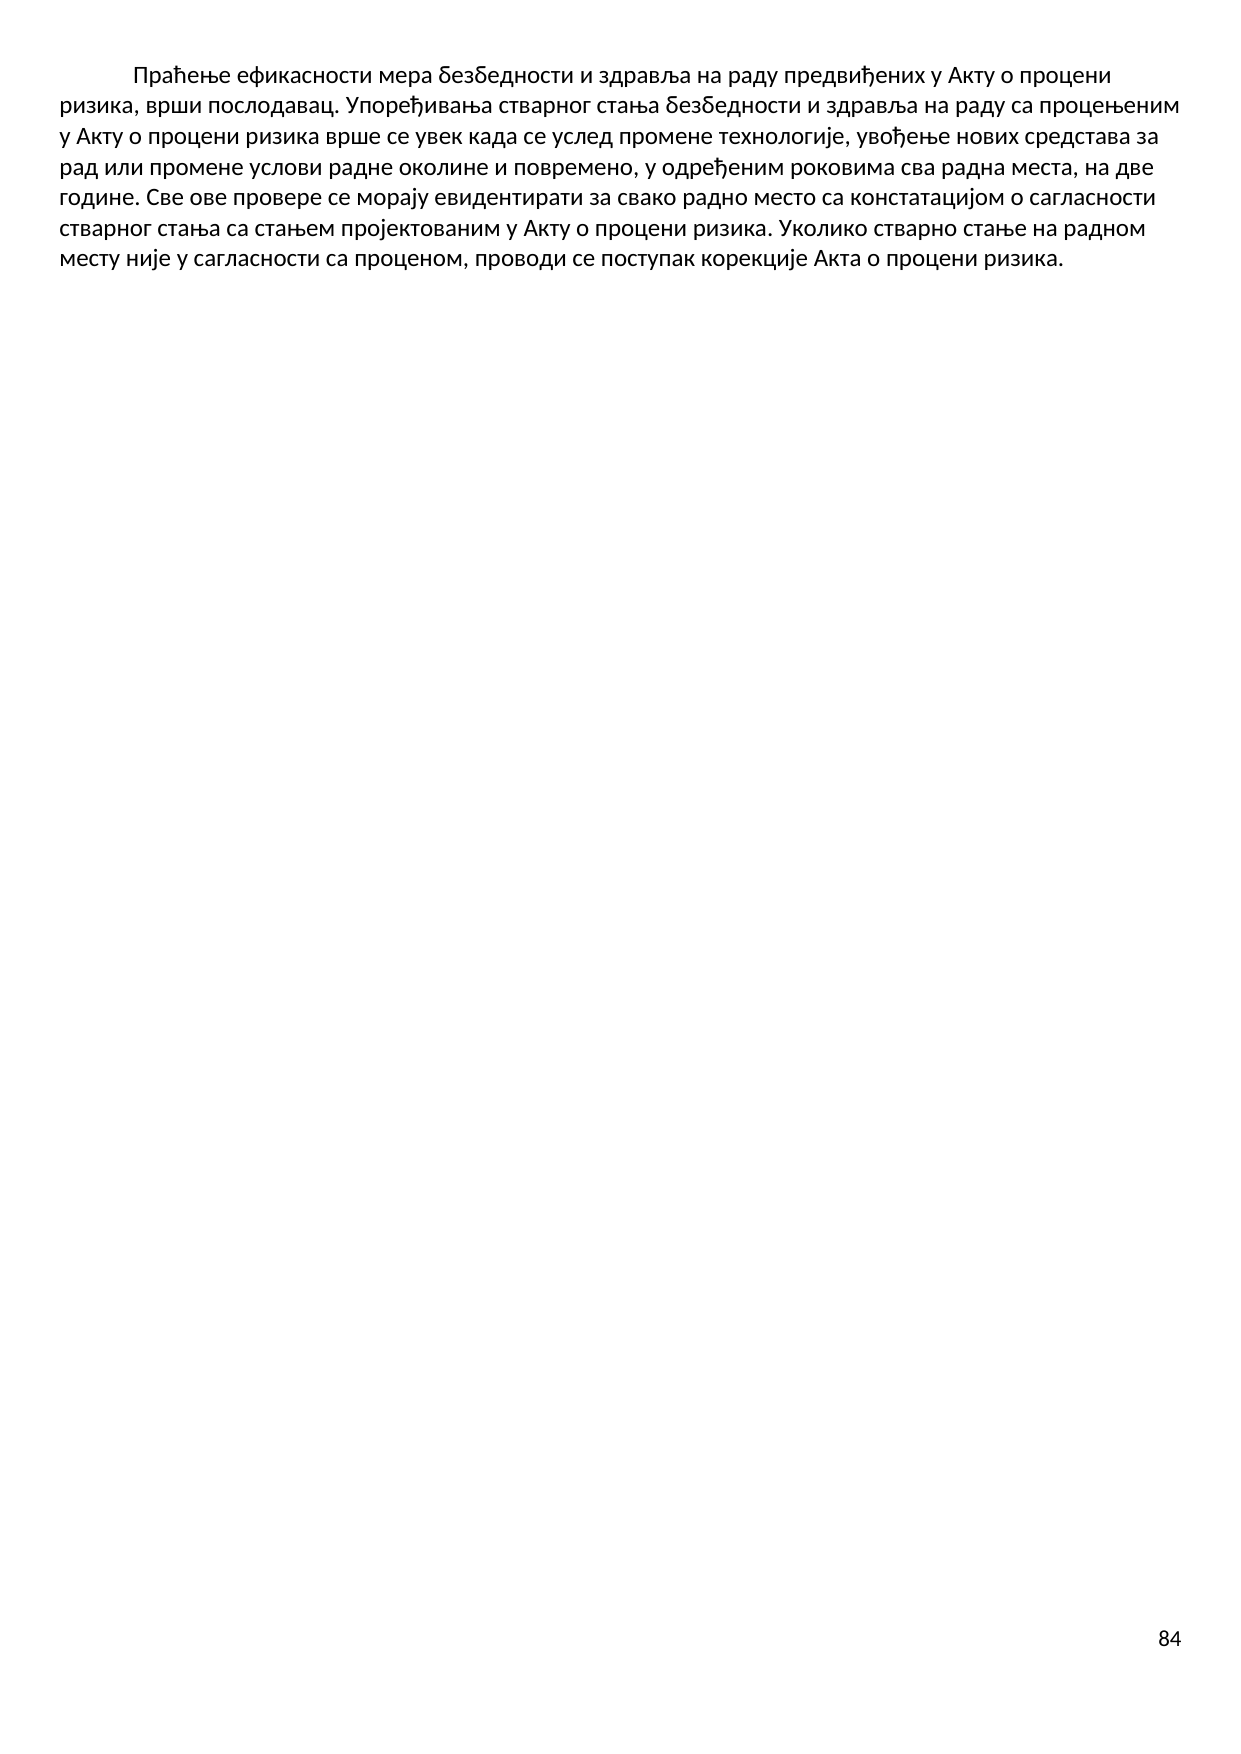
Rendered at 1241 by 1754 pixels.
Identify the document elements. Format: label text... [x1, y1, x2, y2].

text Праћење ефикасности мера безбедности и здравља на раду предвиђених у Акту о процени ризика, врши послодавац. Упоређивања стварног стања безбедности и здравља на раду са процењеним у Акту о процени ризика врше се увек када се услед промене технологије, увођење нових средстава за рад или промене услови радне околине и повремено, у одређеним роковима сва радна места, на две године. Све ове провере се морају евидентирати за свако радно место са констатацијом о сагласности стварног стања са стањем пројектованим у Акту о процени ризика. Уколико стварно стање на радном месту није у сагласности са проценом, проводи се поступак корекције Акта о процени ризика. [59, 59, 1181, 273]
